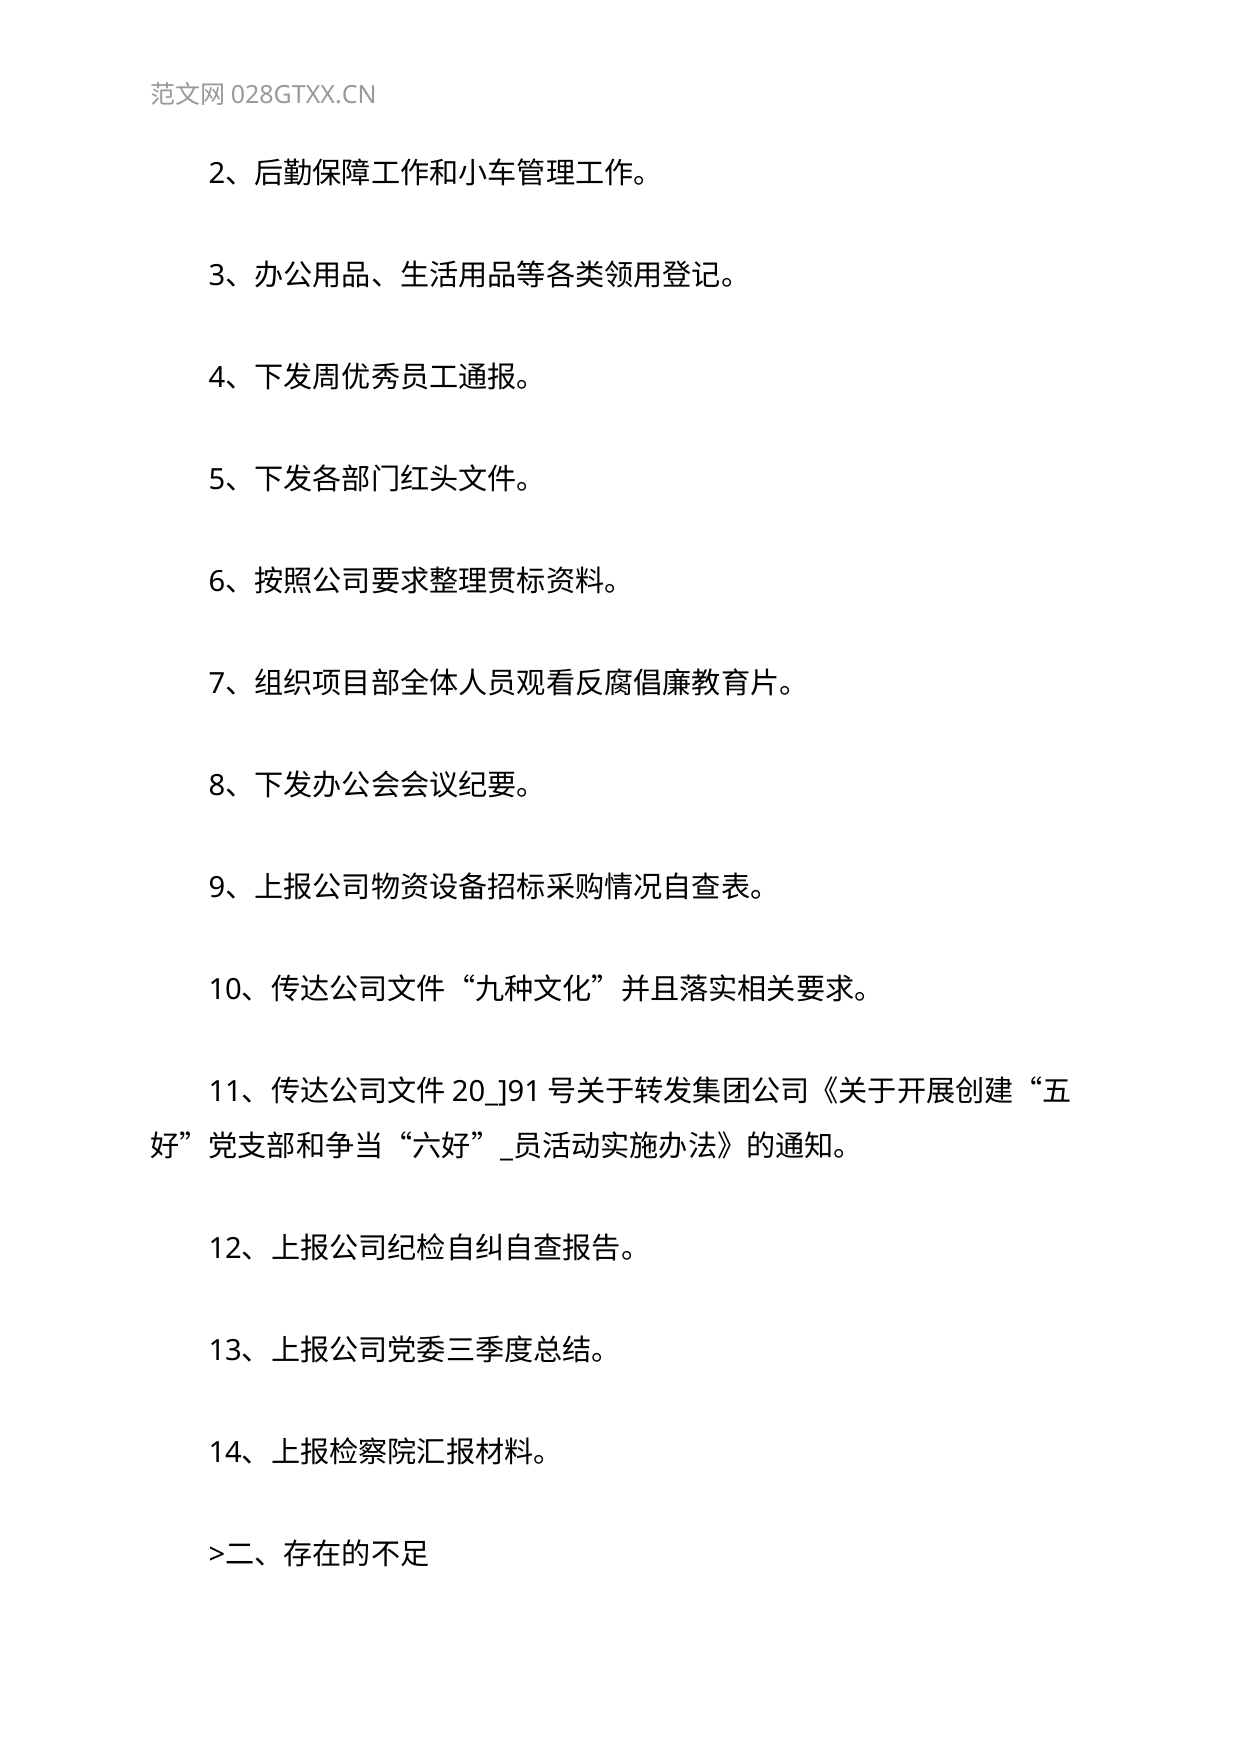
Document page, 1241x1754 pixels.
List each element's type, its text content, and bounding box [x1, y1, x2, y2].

text 11、传达公司文件20_]91号关于转发集团公司《关于开展创建“五好”党支部和争当“六好”_员活动实施办法》的通知。 [150, 1068, 1090, 1165]
text 13、上报公司党委三季度总结。 [150, 1327, 1090, 1369]
text 4、下发周优秀员工通报。 [150, 354, 1090, 396]
text 14、上报检察院汇报材料。 [150, 1429, 1090, 1471]
text 2、后勤保障工作和小车管理工作。 [150, 150, 1090, 192]
text 7、组织项目部全体人员观看反腐倡廉教育片。 [150, 660, 1090, 702]
text 3、办公用品、生活用品等各类领用登记。 [150, 252, 1090, 294]
text 8、下发办公会会议纪要。 [150, 762, 1090, 804]
text 10、传达公司文件“九种文化”并且落实相关要求。 [150, 966, 1090, 1008]
text 12、上报公司纪检自纠自查报告。 [150, 1225, 1090, 1267]
text 6、按照公司要求整理贯标资料。 [150, 558, 1090, 600]
text >二、存在的不足 [150, 1531, 1090, 1573]
text 5、下发各部门红头文件。 [150, 456, 1090, 498]
text 9、上报公司物资设备招标采购情况自查表。 [150, 864, 1090, 906]
